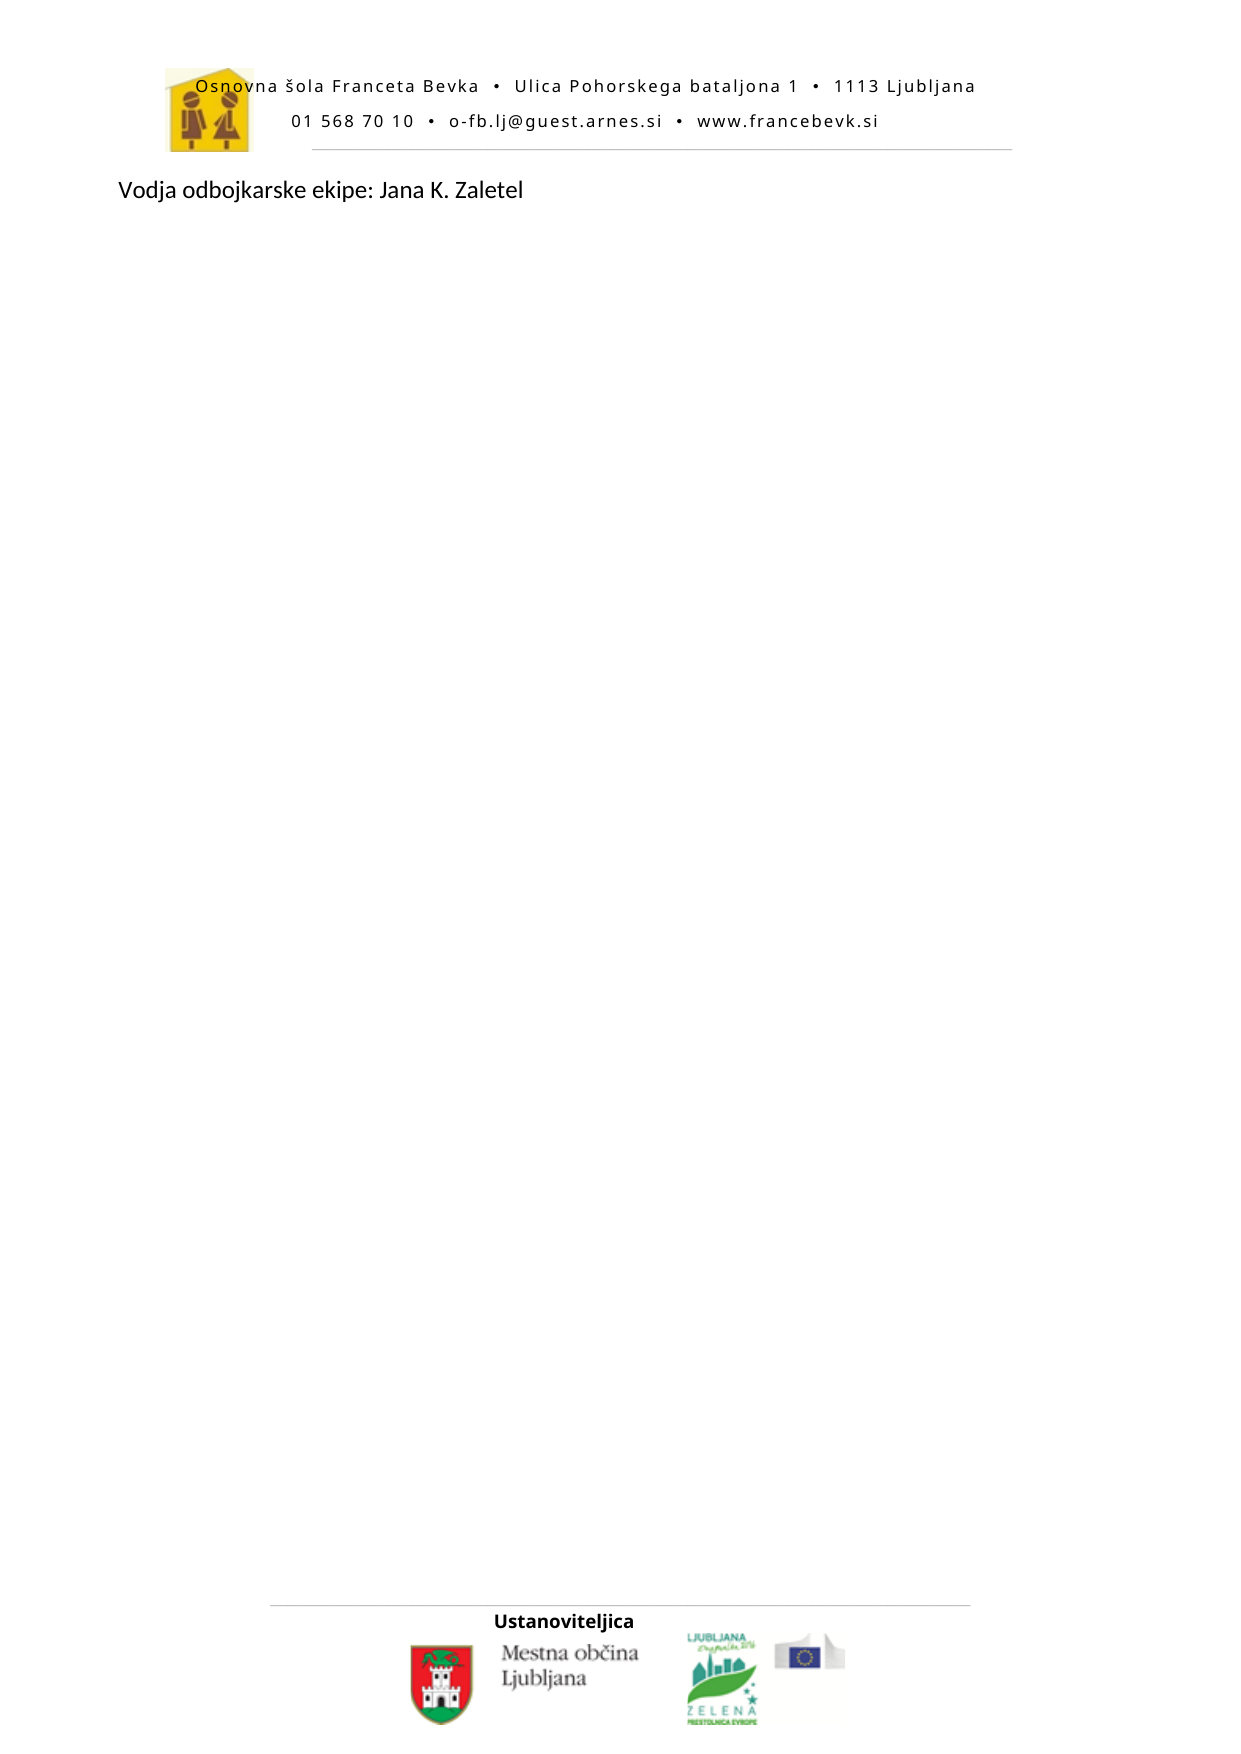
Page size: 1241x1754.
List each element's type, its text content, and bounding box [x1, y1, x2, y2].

picture [687, 1633, 846, 1725]
picture [165, 68, 254, 152]
picture [410, 1644, 639, 1725]
text Vodja odbojkarske ekipe: Jana K. Zaletel [118, 175, 1122, 205]
